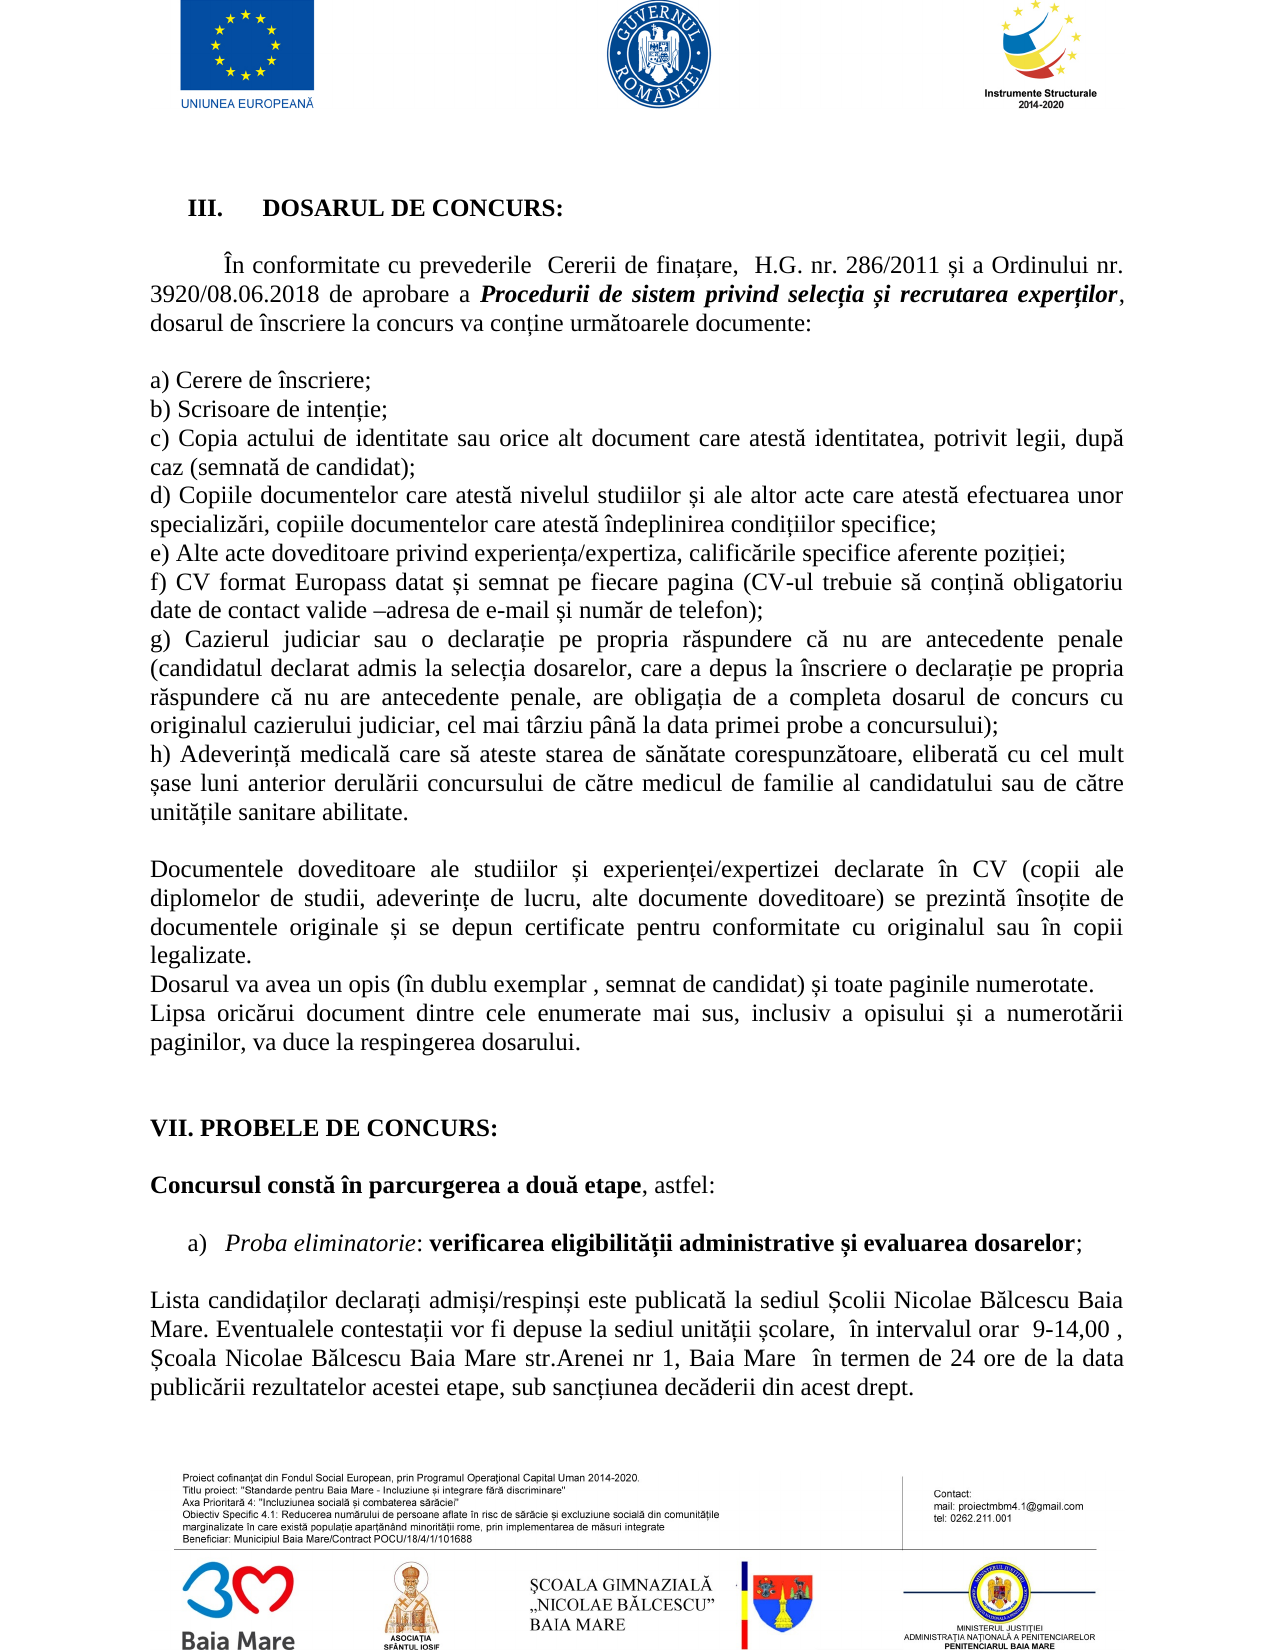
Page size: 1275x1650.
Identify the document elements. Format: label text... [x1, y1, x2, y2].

text Lista candidaților declarați admiși/respinși este publicată la sediul Școlii Nicolae Bălcescu Baia Mare. Eventualele contestații vor fi depuse la sediul unității școlare, în intervalul orar 9-14,00 , Școala Nicolae Bălcescu Baia Mare str.Arenei nr 1, Baia Mare în termen de 24 ore de la data publicării rezultatelor acestei etape, sub sancțiunea decăderii din acest drept. [150, 1286, 1125, 1401]
list DOSARUL DE CONCURS: [187, 193, 1125, 222]
text e) Alte acte doveditoare privind experiența/expertiza, calificările specifice aferente poziției; [150, 538, 1125, 567]
picture [150, 1471, 1125, 1650]
text d) Copiile documentelor care atestă nivelul studiilor și ale altor acte care atestă efectuarea unor specializări, copiile documentelor care atestă îndeplinirea condițiilor specifice; [150, 481, 1125, 538]
text Lipsa oricărui document dintre cele enumerate mai sus, inclusiv a opisului și a numerotării paginilor, va duce la respingerea dosarului. [150, 998, 1125, 1056]
list Proba eliminatorie: verificarea eligibilității administrative și evaluarea dosarelor; [187, 1228, 1125, 1257]
picture [150, 0, 1125, 109]
text Dosarul va avea un opis (în dublu exemplar , semnat de candidat) și toate paginile numerotate. [150, 969, 1125, 998]
text Concursul constă în parcurgerea a două etape, astfel: [150, 1171, 1125, 1199]
text h) Adeverință medicală care să ateste starea de sănătate corespunzătoare, eliberată cu cel mult șase luni anterior derulării concursului de către medicul de familie al candidatului sau de către unitățile sanitare abilitate. [150, 739, 1125, 826]
text b) Scrisoare de intenție; [150, 394, 1125, 423]
text VII. PROBELE DE CONCURS: [150, 1113, 1125, 1142]
text a) Cerere de înscriere; [150, 366, 1125, 394]
text În conformitate cu prevederile Cererii de finațare, H.G. nr. 286/2011 și a Ordinului nr. 3920/08.06.2018 de aprobare a Procedurii de sistem privind selecția și recrutarea experților, dosarul de înscriere la concurs va conține următoarele documente: [150, 251, 1125, 337]
text f) CV format Europass datat și semnat pe fiecare pagina (CV-ul trebuie să conțină obligatoriu date de contact valide –adresa de e-mail și număr de telefon); [150, 567, 1125, 624]
text Documentele doveditoare ale studiilor și experienței/expertizei declarate în CV (copii ale diplomelor de studii, adeverințe de lucru, alte documente doveditoare) se prezintă însoțite de documentele originale și se depun certificate pentru conformitate cu originalul sau în copii legalizate. [150, 854, 1125, 969]
text c) Copia actului de identitate sau orice alt document care atestă identitatea, potrivit legii, după caz (semnată de candidat); [150, 423, 1125, 481]
text g) Cazierul judiciar sau o declarație pe propria răspundere că nu are antecedente penale (candidatul declarat admis la selecția dosarelor, care a depus la înscriere o declarație pe propria răspundere că nu are antecedente penale, are obligația de a completa dosarul de concurs cu originalul cazierului judiciar, cel mai târziu până la data primei probe a concursului); [150, 624, 1125, 739]
